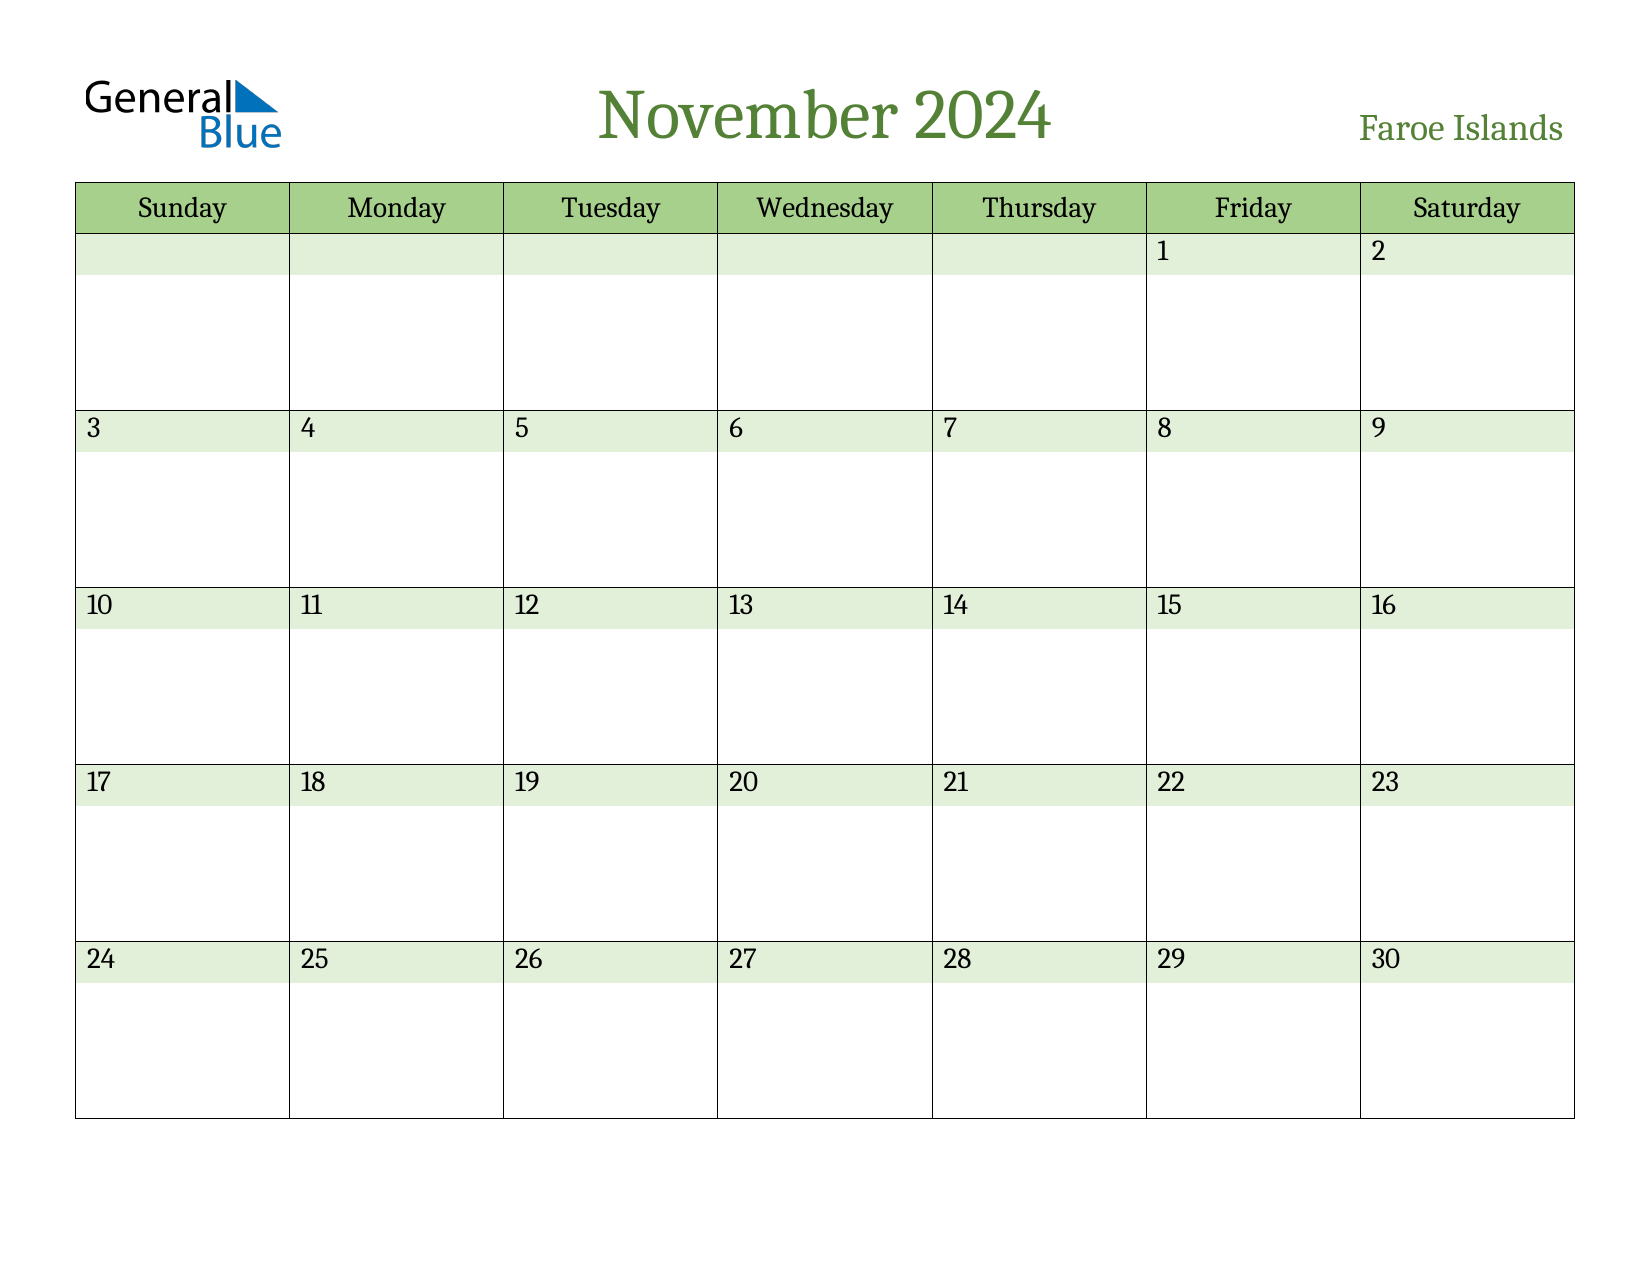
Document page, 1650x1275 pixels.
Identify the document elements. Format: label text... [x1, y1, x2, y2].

table_cell 7 [933, 411, 1146, 452]
table_cell [933, 275, 1146, 410]
table_cell 1 [1147, 234, 1360, 275]
table_cell [504, 629, 717, 764]
table_cell 15 [1147, 588, 1360, 629]
table_cell Saturday [1361, 183, 1574, 233]
table_cell 6 [718, 411, 932, 452]
table_cell 27 [718, 942, 932, 983]
table_cell [1147, 452, 1360, 587]
table_cell 14 [933, 588, 1146, 629]
table_cell 23 [1361, 765, 1574, 806]
table_cell [1147, 275, 1360, 410]
table_cell 2 [1361, 234, 1574, 275]
table_cell [1147, 806, 1360, 941]
table_header Faroe Islands [1146, 75, 1574, 182]
table_cell 12 [504, 588, 717, 629]
table_cell [1361, 629, 1574, 764]
table_cell [933, 983, 1146, 1118]
table_cell [290, 983, 503, 1118]
table_cell [290, 452, 503, 587]
table_cell [718, 629, 932, 764]
table_header November 2024 [504, 75, 1146, 182]
table_cell [76, 452, 289, 587]
table_cell 11 [290, 588, 503, 629]
table_cell 19 [504, 765, 717, 806]
table_cell 9 [1361, 411, 1574, 452]
table_cell [718, 234, 932, 275]
table_cell [718, 806, 932, 941]
table_cell 13 [718, 588, 932, 629]
table_cell Sunday [76, 183, 289, 233]
table_cell [290, 629, 503, 764]
table_cell Thursday [933, 183, 1146, 233]
table_cell 21 [933, 765, 1146, 806]
table_cell 3 [76, 411, 289, 452]
table_cell [504, 806, 717, 941]
table_cell [504, 234, 717, 275]
table_header [76, 75, 503, 182]
table_cell [933, 234, 1146, 275]
table_cell [76, 275, 289, 410]
table_cell [290, 806, 503, 941]
table_cell [1361, 275, 1574, 410]
table_cell [933, 629, 1146, 764]
table_cell Tuesday [504, 183, 717, 233]
table_cell [718, 452, 932, 587]
table_cell [1361, 983, 1574, 1118]
table_cell [290, 275, 503, 410]
table_cell [718, 983, 932, 1118]
table_cell 5 [504, 411, 717, 452]
table_cell [76, 234, 289, 275]
table_cell 17 [76, 765, 289, 806]
table_cell [76, 983, 289, 1118]
table_cell [504, 275, 717, 410]
table_cell Monday [290, 183, 503, 233]
table_cell 24 [76, 942, 289, 983]
table_cell [76, 806, 289, 941]
table_cell 18 [290, 765, 503, 806]
table_cell 16 [1361, 588, 1574, 629]
table_cell [1361, 452, 1574, 587]
picture [86, 80, 281, 148]
table_cell [933, 452, 1146, 587]
table_cell 20 [718, 765, 932, 806]
table_cell [718, 275, 932, 410]
table_cell 29 [1147, 942, 1360, 983]
table_cell [504, 983, 717, 1118]
table_cell [290, 234, 503, 275]
table_cell 4 [290, 411, 503, 452]
table_cell [1361, 806, 1574, 941]
table_cell 26 [504, 942, 717, 983]
table_cell [1147, 629, 1360, 764]
table_cell 28 [933, 942, 1146, 983]
table_cell 10 [76, 588, 289, 629]
table_cell 8 [1147, 411, 1360, 452]
table_cell Friday [1147, 183, 1360, 233]
table_cell Wednesday [718, 183, 932, 233]
table_cell [76, 629, 289, 764]
table_cell 22 [1147, 765, 1360, 806]
table_cell [933, 806, 1146, 941]
table_cell 30 [1361, 942, 1574, 983]
table_cell [1147, 983, 1360, 1118]
table_cell 25 [290, 942, 503, 983]
table_cell [504, 452, 717, 587]
